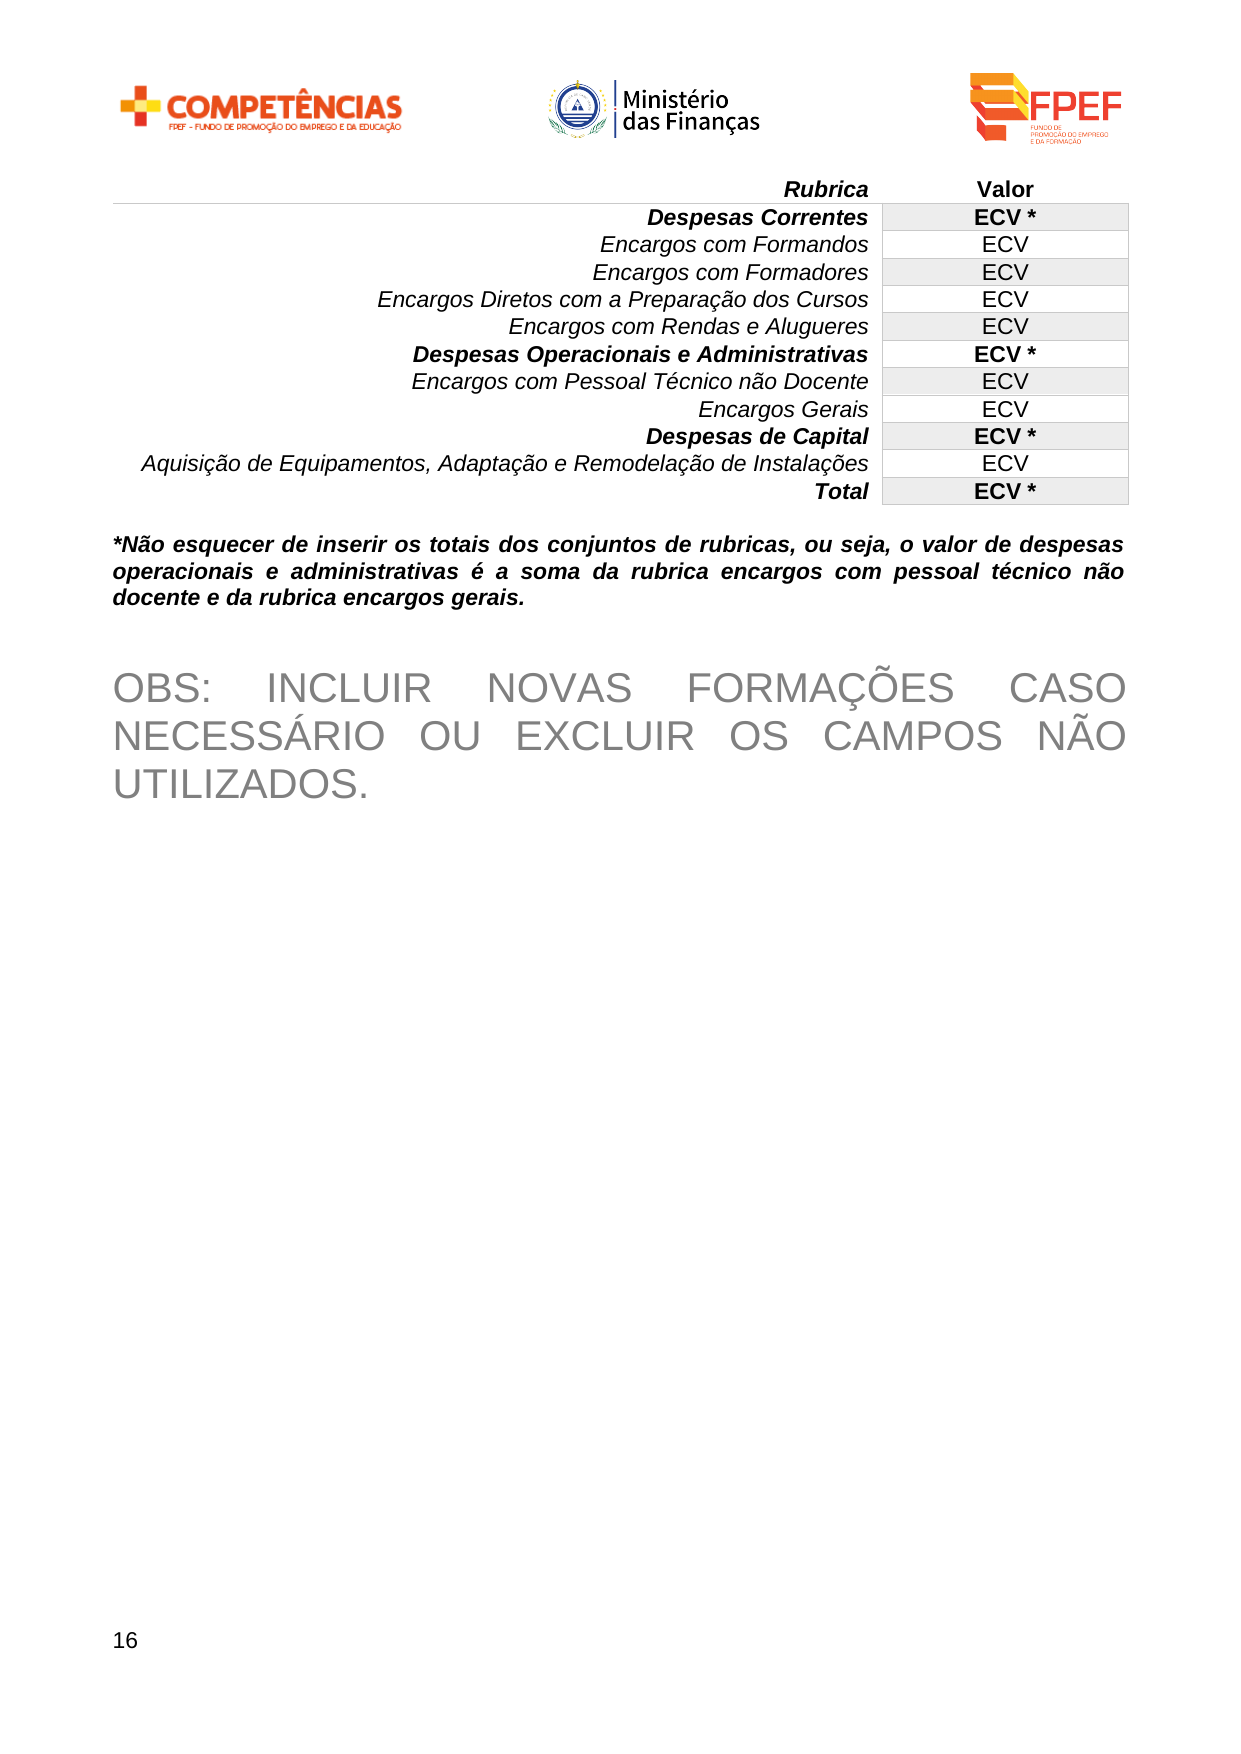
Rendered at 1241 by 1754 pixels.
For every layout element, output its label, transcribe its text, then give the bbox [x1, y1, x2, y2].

table_cell ECV * [883, 204, 1128, 230]
table_cell ECV [883, 286, 1128, 312]
table_cell Encargos com Formadores [113, 258, 882, 285]
table_cell Total [113, 477, 882, 504]
table_cell Encargos Diretos com a Preparação dos Cursos [113, 285, 882, 312]
table_cell ECV [883, 313, 1128, 340]
table_cell ECV [883, 231, 1128, 257]
table_header Valor [882, 176, 1128, 203]
table_cell Aquisição de Equipamentos, Adaptação e Remodelação de Instalações [113, 449, 882, 477]
table_cell Encargos Gerais [113, 395, 882, 422]
table_cell Despesas de Capital [113, 422, 882, 449]
table_cell ECV [883, 368, 1128, 394]
table_cell Despesas Correntes [113, 204, 882, 230]
picture [541, 73, 780, 145]
picture [112, 81, 408, 145]
table_cell Encargos com Formandos [113, 230, 882, 257]
table_header Rubrica [113, 176, 882, 203]
table_cell ECV [883, 259, 1128, 285]
text *Não esquecer de inserir os totais dos conjuntos de rubricas, ou seja, o valor de despesas operacionais e administrativas é a soma da rubrica encargos com pessoal técnico não docente e da rubrica encargos gerais. [112, 531, 1128, 611]
table_cell ECV * [883, 478, 1128, 504]
table_cell ECV * [883, 341, 1128, 367]
table_cell Despesas Operacionais e Administrativas [113, 340, 882, 367]
table_cell ECV * [883, 423, 1128, 449]
table_cell Encargos com Pessoal Técnico não Docente [113, 367, 882, 394]
table_cell Encargos com Rendas e Alugueres [113, 312, 882, 340]
text OBS: INCLUIR NOVAS FORMAÇÕES CASO NECESSÁRIO OU EXCLUIR OS CAMPOS NÃO UTILIZADOS. [112, 663, 1128, 807]
picture [970, 73, 1122, 145]
table_cell ECV [883, 396, 1128, 422]
table_cell ECV [883, 450, 1128, 477]
